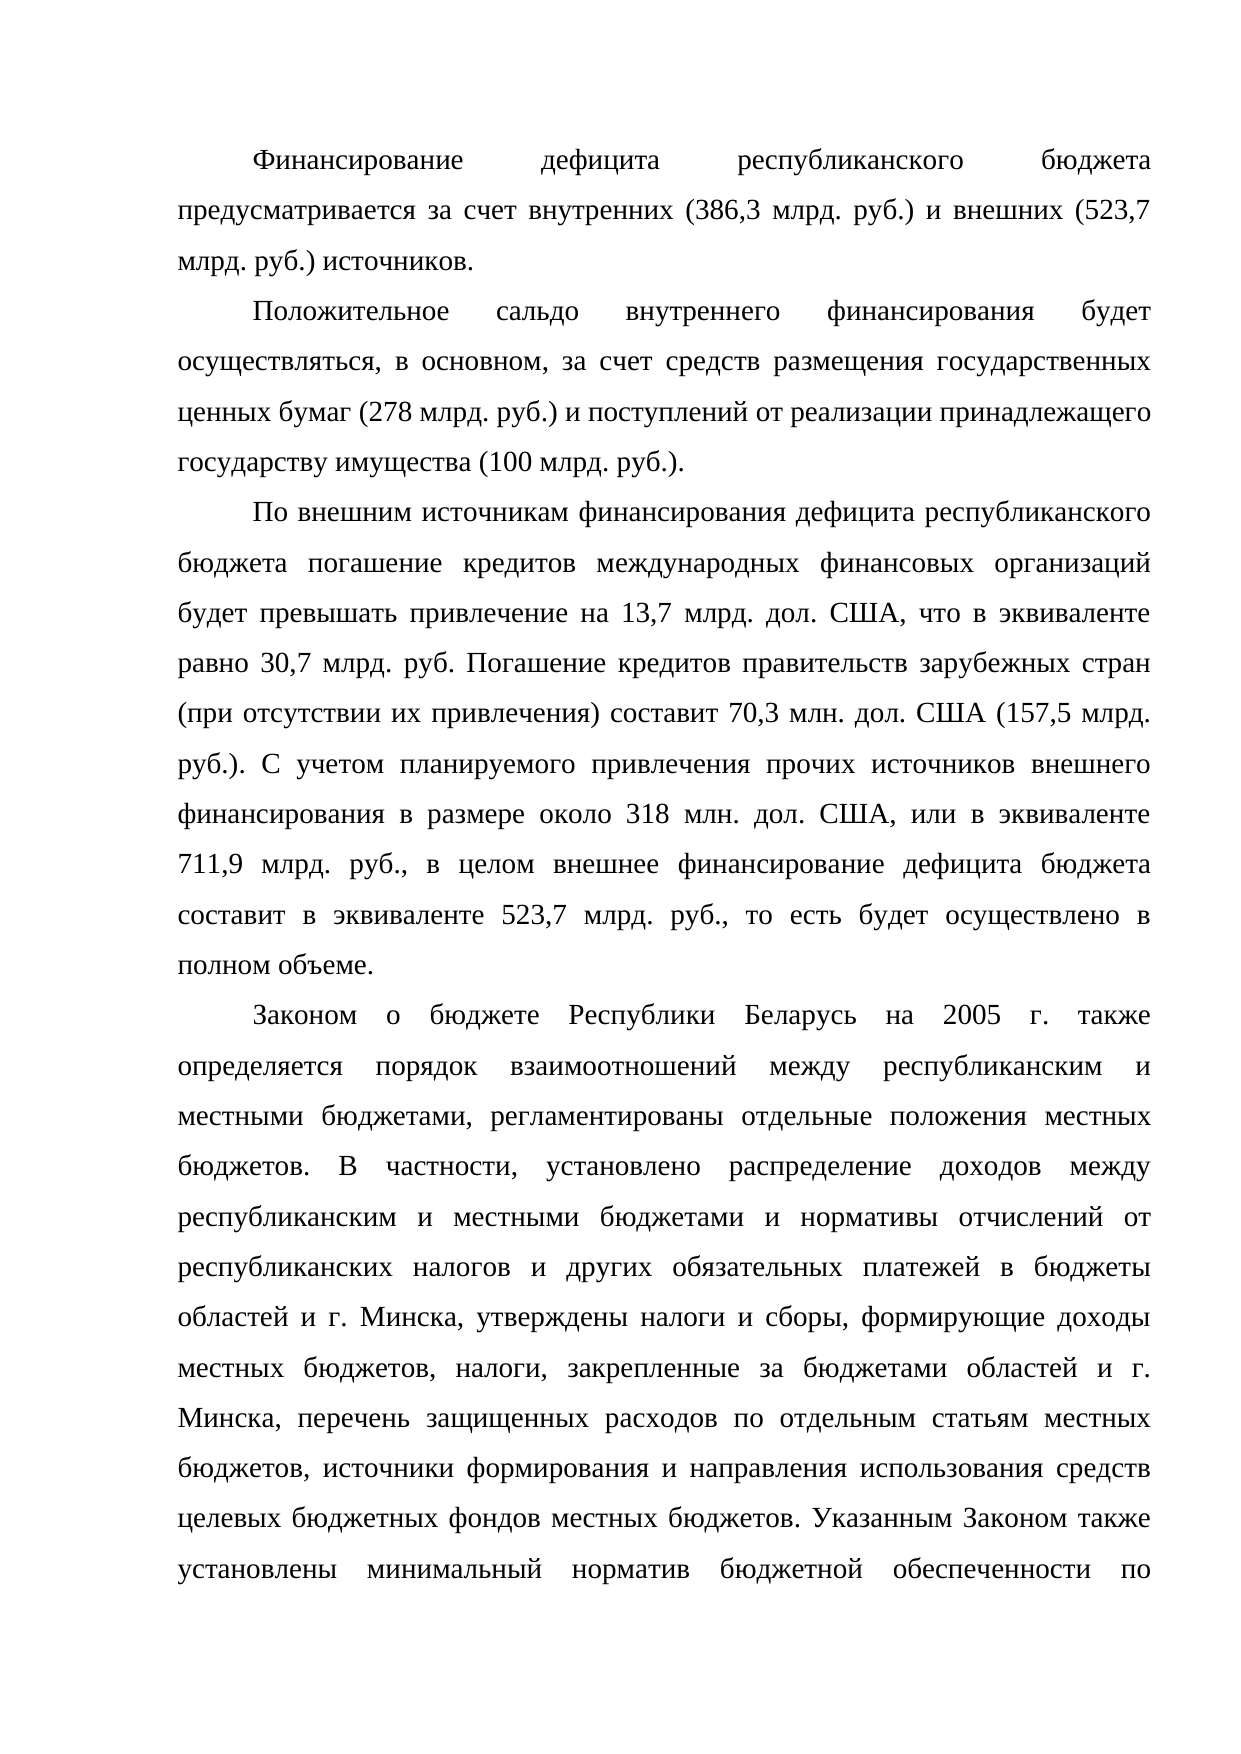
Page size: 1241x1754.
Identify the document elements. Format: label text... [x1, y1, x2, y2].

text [177, 997, 1152, 1584]
text Положительное сальдо внутреннего финансирования будет осуществляться, в основном, за счет средств размещения государственных ценных бумаг (278 млрд. руб.) и поступлений от реализации принадлежащего государству имущества (100 млрд. руб.). [177, 293, 1152, 478]
text По внешним источникам финансирования дефицита республиканского бюджета погашение кредитов международных финансовых организаций будет превышать привлечение на 13,7 млрд. дол. США, что в эквиваленте равно 30,7 млрд. руб. Погашение кредитов правительств зарубежных стран (при отсутствии их привлечения) составит 70,3 млн. дол. США (157,5 млрд. руб.). С учетом планируемого привлечения прочих источников внешнего финансирования в размере около 318 млн. дол. США, или в эквиваленте 711,9 млрд. руб., в целом внешнее финансирование дефицита бюджета составит в эквиваленте 523,7 млрд. руб., то есть будет осуществлено в полном объеме. [177, 494, 1152, 981]
text Финансирование дефицита республиканского бюджета предусматривается за счет внутренних (386,3 млрд. руб.) и внешних (523,7 млрд. руб.) источников. [177, 142, 1152, 276]
